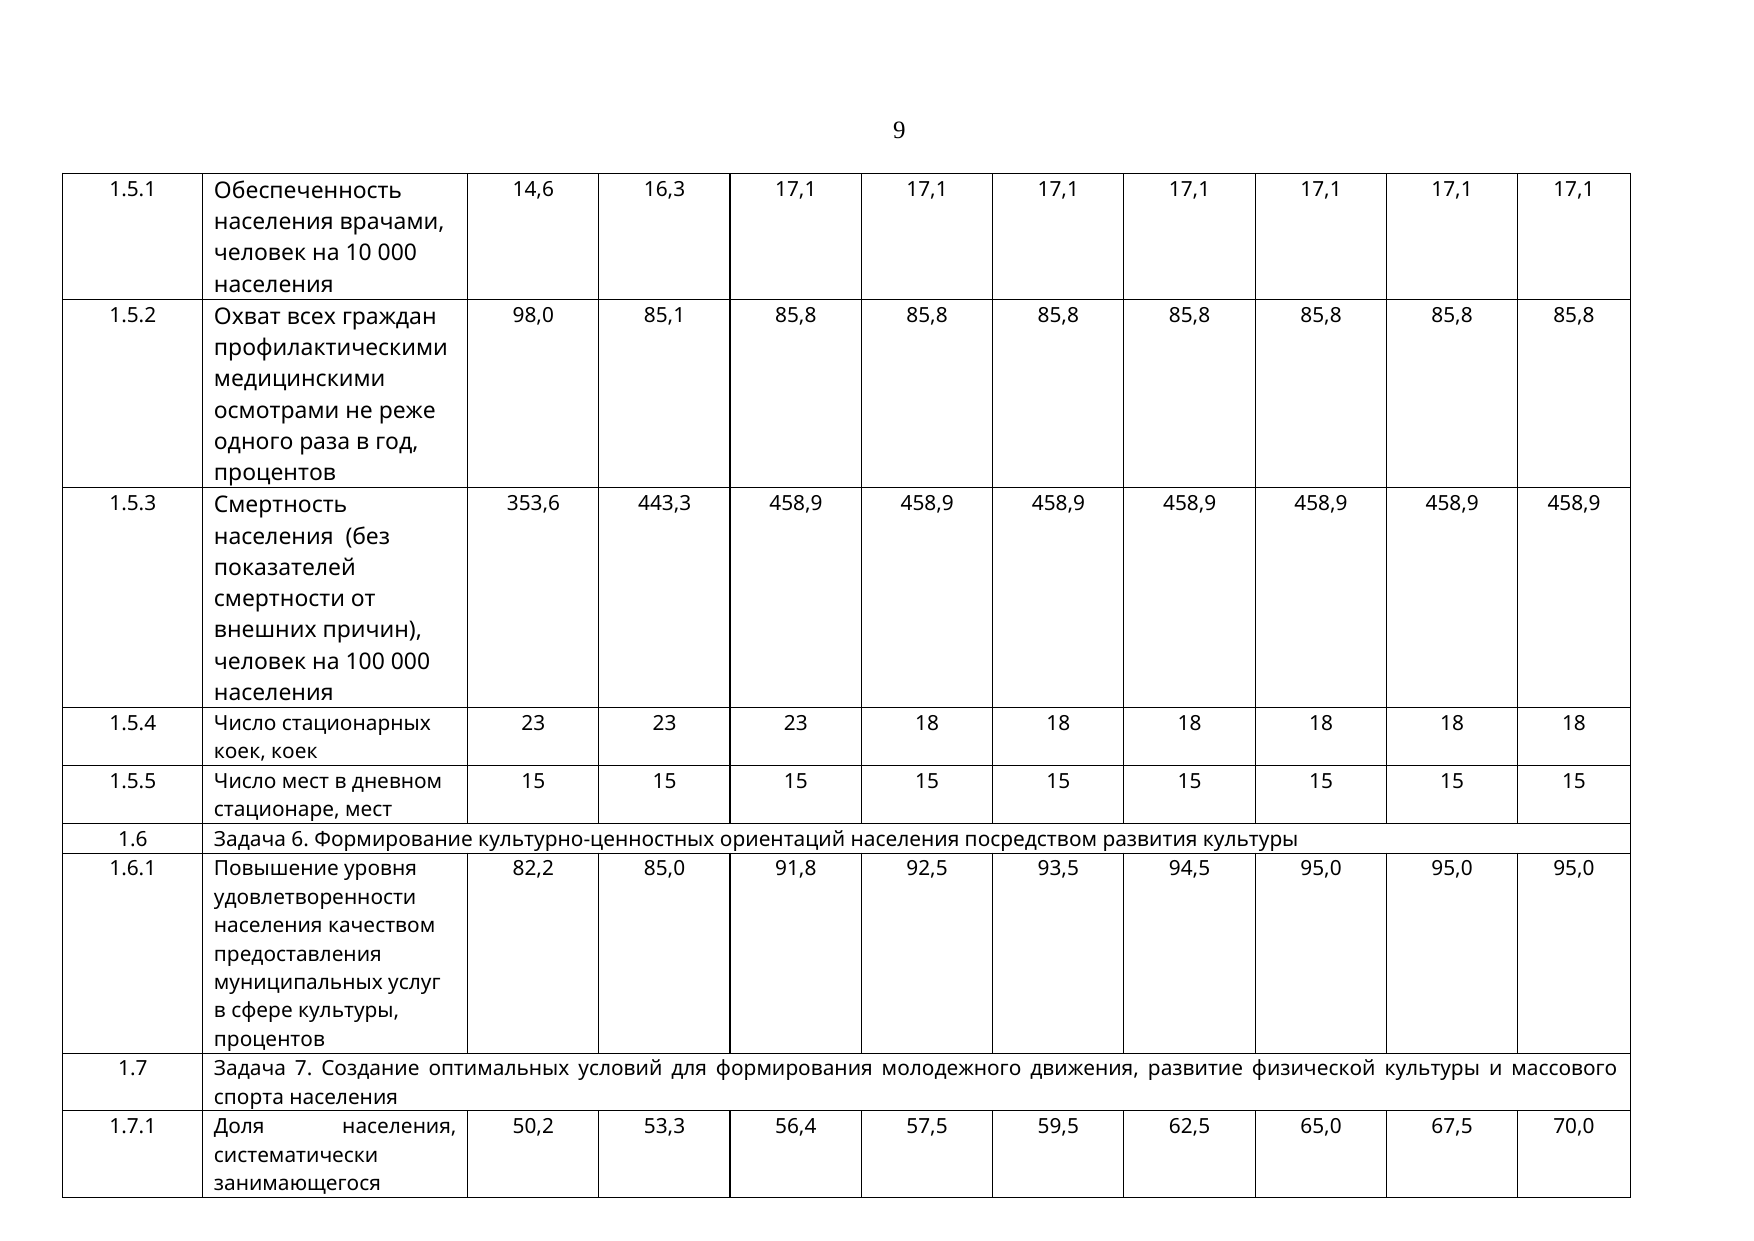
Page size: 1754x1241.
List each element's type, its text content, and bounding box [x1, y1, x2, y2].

table_cell 458,9 [1387, 488, 1517, 707]
table_cell 1.6 [63, 824, 202, 852]
table_cell 18 [862, 708, 992, 765]
table_cell 15 [1256, 766, 1386, 823]
table_cell 1.5.1 [63, 174, 202, 299]
table_cell 15 [1387, 766, 1517, 823]
table_cell 15 [993, 766, 1123, 823]
table_cell 53,3 [599, 1111, 729, 1197]
table_cell 95,0 [1256, 854, 1386, 1052]
table_cell 1.5.5 [63, 766, 202, 823]
table_cell 18 [993, 708, 1123, 765]
table_cell 85,8 [862, 300, 992, 487]
table_cell 14,6 [468, 174, 598, 299]
table_cell 17,1 [993, 174, 1123, 299]
table_cell 17,1 [1518, 174, 1630, 299]
table_cell 18 [1387, 708, 1517, 765]
table_cell 94,5 [1124, 854, 1255, 1052]
table_cell 18 [1518, 708, 1630, 765]
table_cell Повышение уровня удовлетворенности населения качеством предоставления муниципальных услуг в сфере культуры, процентов [203, 854, 467, 1052]
table_cell 85,8 [1518, 300, 1630, 487]
table_cell 85,8 [731, 300, 861, 487]
table_cell 458,9 [993, 488, 1123, 707]
table_cell 458,9 [862, 488, 992, 707]
table_cell Число мест в дневном стационаре, мест [203, 766, 467, 823]
table_cell 15 [1518, 766, 1630, 823]
table_cell Охват всех граждан профилактическими медицинскими осмотрами не реже одного раза в год, процентов [203, 300, 467, 487]
table_cell Обеспеченность населения врачами, человек на 10 000 населения [203, 174, 467, 299]
table_cell 62,5 [1124, 1111, 1255, 1197]
table_cell 98,0 [468, 300, 598, 487]
table_cell 56,4 [731, 1111, 861, 1197]
table_cell Задача 7. Создание оптимальных условий для формирования молодежного движения, развитие физической культуры и массового спорта населения [203, 1054, 1630, 1110]
table_cell 1.6.1 [63, 854, 202, 1052]
table_cell 458,9 [731, 488, 861, 707]
table_cell 15 [1124, 766, 1255, 823]
table_cell 458,9 [1518, 488, 1630, 707]
table_cell 15 [731, 766, 861, 823]
table_cell 1.7.1 [63, 1111, 202, 1197]
table_cell 85,8 [1256, 300, 1386, 487]
table_cell 1.5.4 [63, 708, 202, 765]
table_cell 353,6 [468, 488, 598, 707]
table_cell 85,8 [1124, 300, 1255, 487]
table_cell 443,3 [599, 488, 729, 707]
table_cell 15 [599, 766, 729, 823]
table_cell 458,9 [1256, 488, 1386, 707]
table_cell 82,2 [468, 854, 598, 1052]
table_cell 458,9 [1124, 488, 1255, 707]
table_cell 23 [599, 708, 729, 765]
table_cell 1.5.3 [63, 488, 202, 707]
table_cell 59,5 [993, 1111, 1123, 1197]
table_cell 17,1 [1124, 174, 1255, 299]
table_cell 85,8 [1387, 300, 1517, 487]
table_cell 17,1 [1387, 174, 1517, 299]
table_cell 17,1 [731, 174, 861, 299]
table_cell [203, 1111, 467, 1197]
table_cell 16,3 [599, 174, 729, 299]
table_cell Смертность населения (без показателей смертности от внешних причин), человек на 100 000 населения [203, 488, 467, 707]
table_cell 23 [731, 708, 861, 765]
table_cell 93,5 [993, 854, 1123, 1052]
table_cell 57,5 [862, 1111, 992, 1197]
table_cell 15 [468, 766, 598, 823]
table_cell 23 [468, 708, 598, 765]
table_cell 85,1 [599, 300, 729, 487]
table_cell 95,0 [1518, 854, 1630, 1052]
table_cell 67,5 [1387, 1111, 1517, 1197]
table_cell 65,0 [1256, 1111, 1386, 1197]
table_cell Задача 6. Формирование культурно-ценностных ориентаций населения посредством развития культуры [203, 824, 1630, 852]
table_cell 85,0 [599, 854, 729, 1052]
table_cell 18 [1124, 708, 1255, 765]
table_cell 1.7 [63, 1054, 202, 1110]
table_cell 1.5.2 [63, 300, 202, 487]
table_cell 70,0 [1518, 1111, 1630, 1197]
table_cell 18 [1256, 708, 1386, 765]
table_cell 91,8 [731, 854, 861, 1052]
table_cell 15 [862, 766, 992, 823]
table_cell 50,2 [468, 1111, 598, 1197]
table_cell 85,8 [993, 300, 1123, 487]
table_cell Число стационарных коек, коек [203, 708, 467, 765]
table_cell 17,1 [862, 174, 992, 299]
table_cell 95,0 [1387, 854, 1517, 1052]
table_cell 92,5 [862, 854, 992, 1052]
table_cell 17,1 [1256, 174, 1386, 299]
